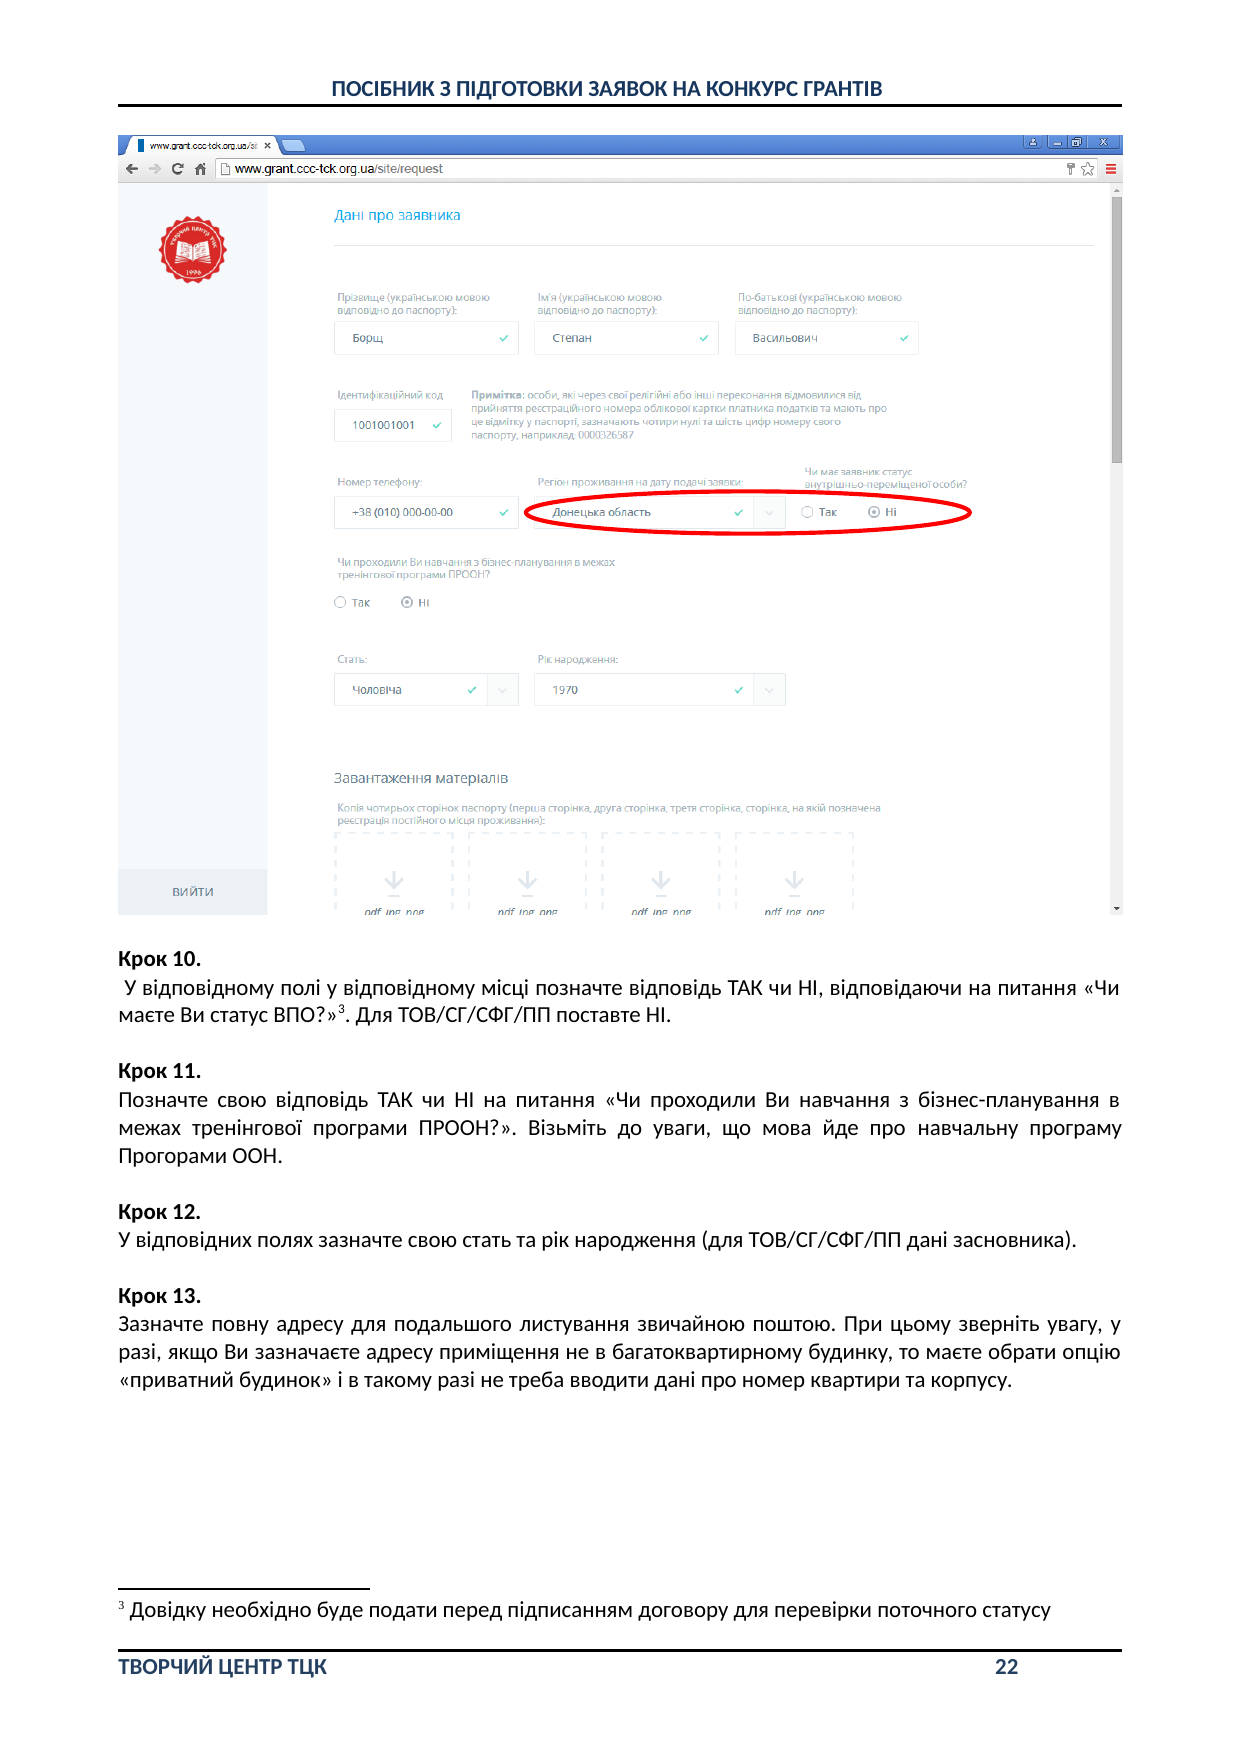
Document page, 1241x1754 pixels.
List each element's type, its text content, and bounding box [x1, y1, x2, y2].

text Позначте свою відповідь ТАК чи НІ на питання «Чи проходили Ви навчання з бізнес-планування в межах тренінгової програми ПРООН?». Візьміть до уваги, що мова йде про навчальну програму Прогорами ООН. [118, 1085, 1122, 1169]
text Крок 10. [118, 944, 1122, 973]
picture [118, 135, 1123, 915]
text Крок 12. [118, 1197, 1122, 1225]
text Зазначте повну адресу для подальшого листування звичайною поштою. При цьому зверніть увагу, у разі, якщо Ви зазначаєте адресу приміщення не в багатоквартирному будинку, то маєте обрати опцію «приватний будинок» і в такому разі не треба вводити дані про номер квартири та корпусу. [118, 1309, 1122, 1393]
text У відповідних полях зазначте свою стать та рік народження (для ТОВ/СГ/СФГ/ПП дані засновника). [118, 1225, 1122, 1253]
text Крок 13. [118, 1281, 1122, 1309]
text У відповідному полі у відповідному місці позначте відповідь ТАК чи НІ, відповідаючи на питання «Чи маєте Ви статус ВПО?». Для ТОВ/СГ/СФГ/ПП поставте НІ. [118, 973, 1122, 1029]
text Крок 11. [118, 1057, 1122, 1085]
